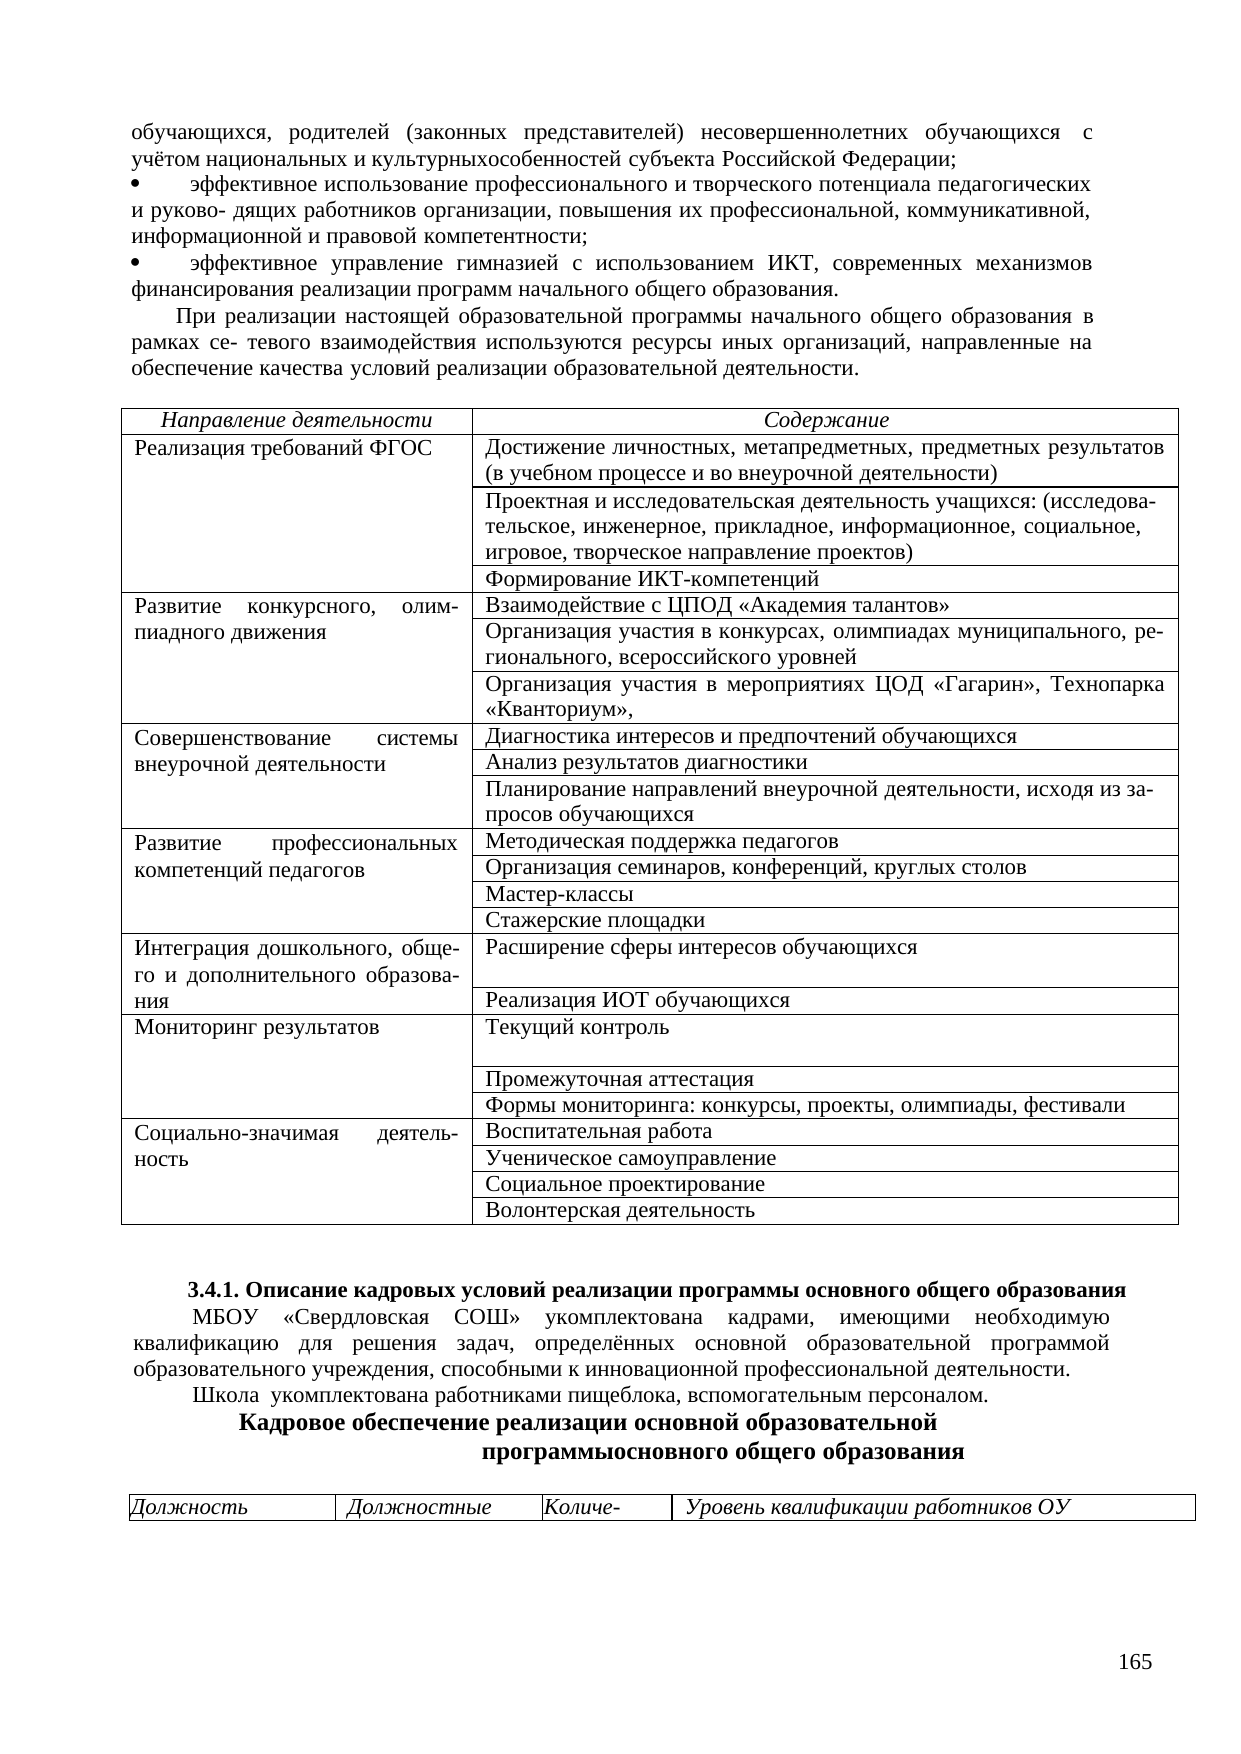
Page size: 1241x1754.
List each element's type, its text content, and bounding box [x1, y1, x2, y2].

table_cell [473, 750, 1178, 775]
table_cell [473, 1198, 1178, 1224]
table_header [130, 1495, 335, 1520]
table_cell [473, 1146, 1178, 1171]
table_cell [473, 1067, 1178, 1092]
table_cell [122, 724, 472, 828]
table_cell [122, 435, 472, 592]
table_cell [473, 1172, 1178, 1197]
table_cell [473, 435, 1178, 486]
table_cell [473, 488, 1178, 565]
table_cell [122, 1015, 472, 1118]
subtitle Описание кадровых условий реализации программы основного общего образования [187, 1277, 1232, 1303]
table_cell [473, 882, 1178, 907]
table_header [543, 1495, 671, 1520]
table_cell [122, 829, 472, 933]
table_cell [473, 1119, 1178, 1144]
text МБОУ «Свердловская СОШ» укомплектована кадрами, имеющими необходимую квалификацию для решения задач, определённых основной образовательной программой образовательного учреждения, способными к инновационной профессиональной деятельности. [133, 1303, 1110, 1382]
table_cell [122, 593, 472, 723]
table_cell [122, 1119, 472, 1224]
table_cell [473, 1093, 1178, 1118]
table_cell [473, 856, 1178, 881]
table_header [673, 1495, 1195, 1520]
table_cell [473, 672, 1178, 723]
list эффективное использование профессионального и творческого потенциала педагогических и руково- дящих работников организации, повышения их профессиональной, коммуникативной, информационной и правовой компетентности; [131, 171, 1092, 249]
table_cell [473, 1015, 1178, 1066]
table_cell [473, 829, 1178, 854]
text обучающихся, родителей (законных представителей) несовершеннолетних обучающихся с учётом национальных и культурныхособенностей субъекта Российской Федерации; [131, 118, 1093, 171]
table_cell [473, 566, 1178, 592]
text Школа укомплектована работниками пищеблока, вспомогательным персоналом. [192, 1382, 1232, 1407]
subtitle Кадровое обеспечение реализации основной образовательной [238, 1407, 1232, 1436]
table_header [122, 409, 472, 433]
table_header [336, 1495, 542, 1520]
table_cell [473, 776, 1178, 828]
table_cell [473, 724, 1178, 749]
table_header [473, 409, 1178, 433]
list эффективное управление гимназией с использованием ИКТ, современных механизмов финансирования реализации программ начального общего образования. [131, 249, 1093, 302]
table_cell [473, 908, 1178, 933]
text программыосновного общего образования [482, 1436, 1232, 1465]
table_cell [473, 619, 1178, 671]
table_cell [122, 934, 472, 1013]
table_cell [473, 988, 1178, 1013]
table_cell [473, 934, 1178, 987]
text При реализации настоящей образовательной программы начального общего образования в рамках се- тевого взаимодействия используются ресурсы иных организаций, направленные на обеспечение качества условий реализации образовательной деятельности. [131, 302, 1094, 381]
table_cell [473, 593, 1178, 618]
